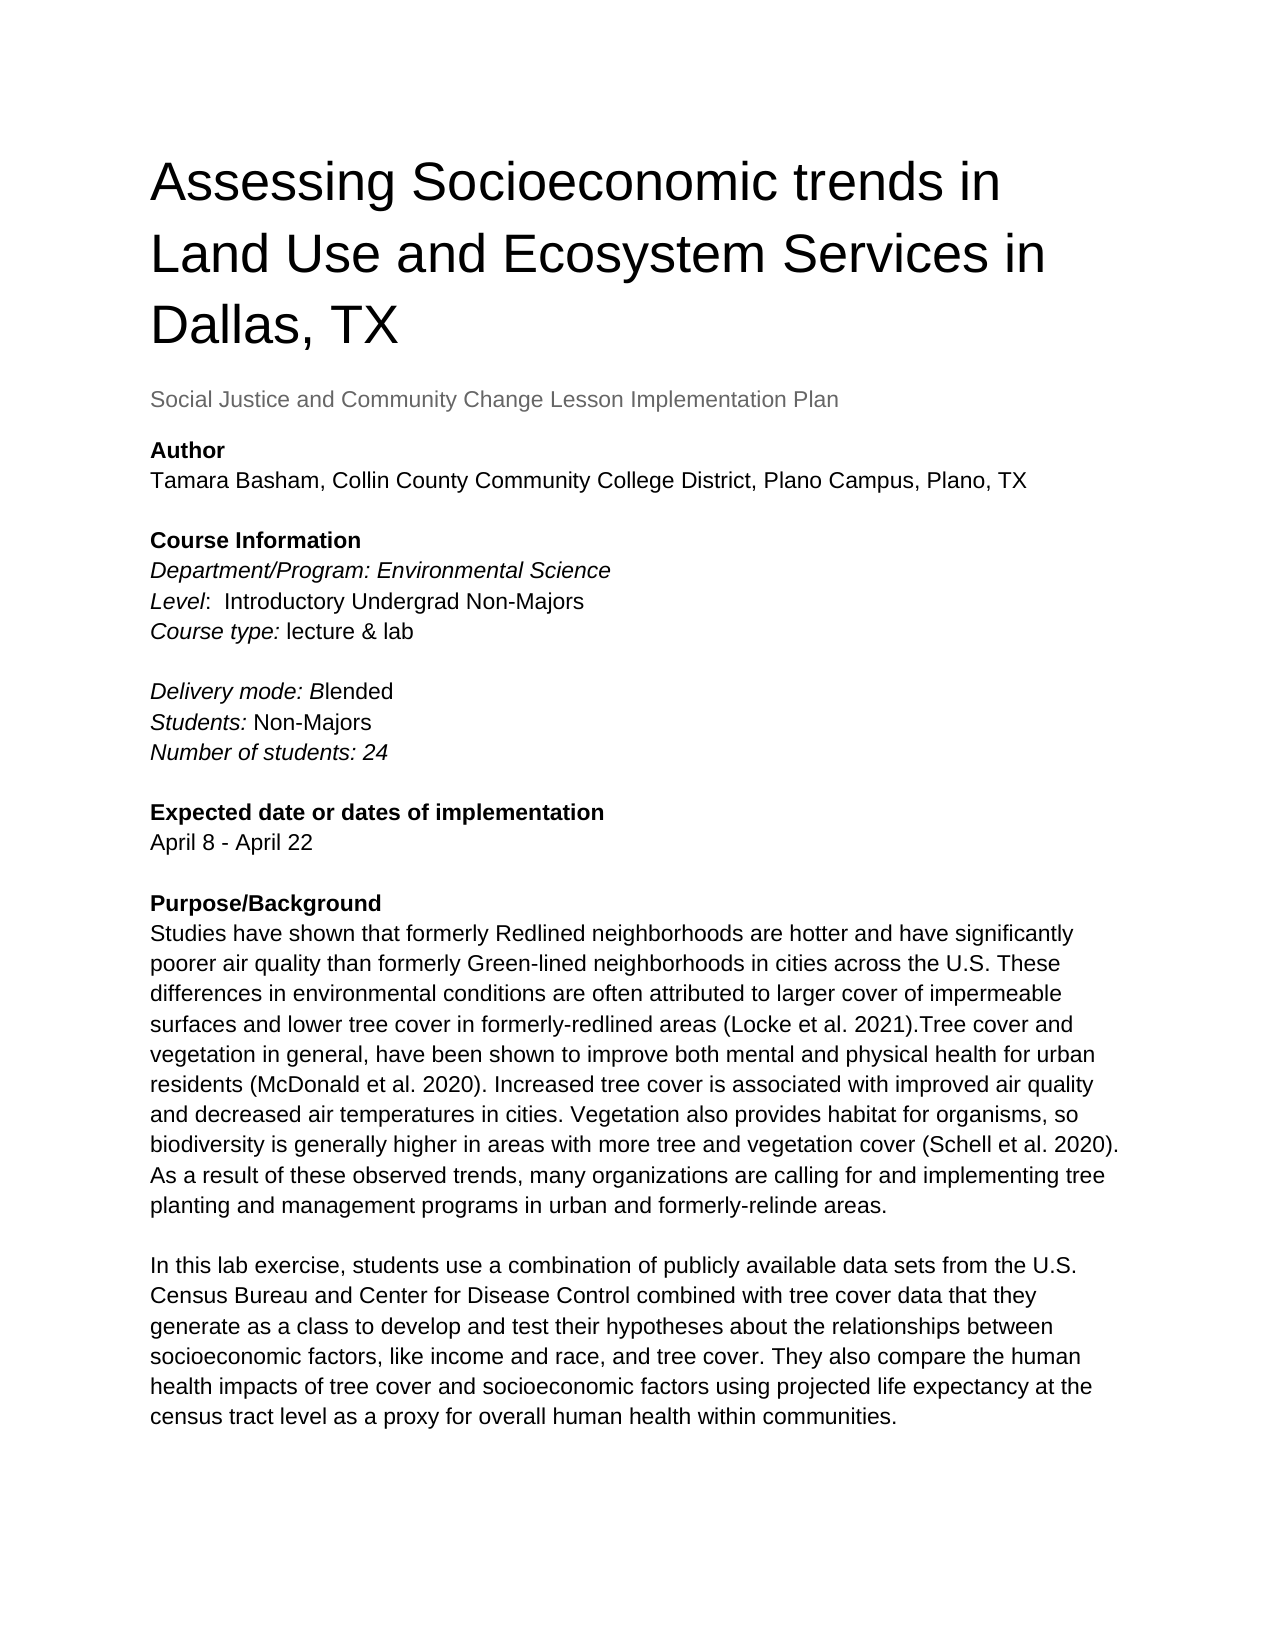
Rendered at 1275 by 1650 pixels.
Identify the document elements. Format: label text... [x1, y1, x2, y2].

text April 8 - April 22 [150, 829, 1125, 856]
text Number of students: 24 [150, 739, 1125, 765]
text In this lab exercise, students use a combination of publicly available data sets from the U.S. Census Bureau and Center for Disease Control combined with tree cover data that they generate as a class to develop and test their hypotheses about the relationships between socioeconomic factors, like income and race, and tree cover. They also compare the human health impacts of tree cover and socioeconomic factors using projected life expectancy at the census tract level as a proxy for overall human health within communities. [150, 1252, 1125, 1429]
text Students: Non-Majors [150, 708, 1125, 735]
subtitle Social Justice and Community Change Lesson Implementation Plan [150, 386, 1125, 412]
text Level: Introductory Undergrad Non-Majors [150, 588, 1125, 614]
text Delivery mode: Blended [150, 678, 1125, 704]
text Studies have shown that formerly Redlined neighborhoods are hotter and have significantly poorer air quality than formerly Green-lined neighborhoods in cities across the U.S. These differences in environmental conditions are often attributed to larger cover of impermeable surfaces and lower tree cover in formerly-redlined areas (Locke et al. 2021).Tree cover and vegetation in general, have been shown to improve both mental and physical health for urban residents (McDonald et al. 2020). Increased tree cover is associated with improved air quality and decreased air temperatures in cities. Vegetation also provides habitat for organisms, so biodiversity is generally higher in areas with more tree and vegetation cover (Schell et al. 2020). As a result of these observed trends, many organizations are calling for and implementing tree planting and management programs in urban and formerly-relinde areas. [150, 920, 1125, 1218]
text Tamara Basham, Collin County Community College District, Plano Campus, Plano, TX [150, 467, 1125, 493]
text Author [150, 437, 1125, 463]
text Course Information [150, 527, 1125, 553]
text Purpose/Background [150, 890, 1125, 916]
text Course type: lecture & lab [150, 618, 1125, 644]
text Department/Program: Environmental Science [150, 557, 1125, 584]
title Assessing Socioeconomic trends in Land Use and Ecosystem Services in Dallas, TX [150, 150, 1125, 355]
text Expected date or dates of implementation [150, 799, 1125, 825]
